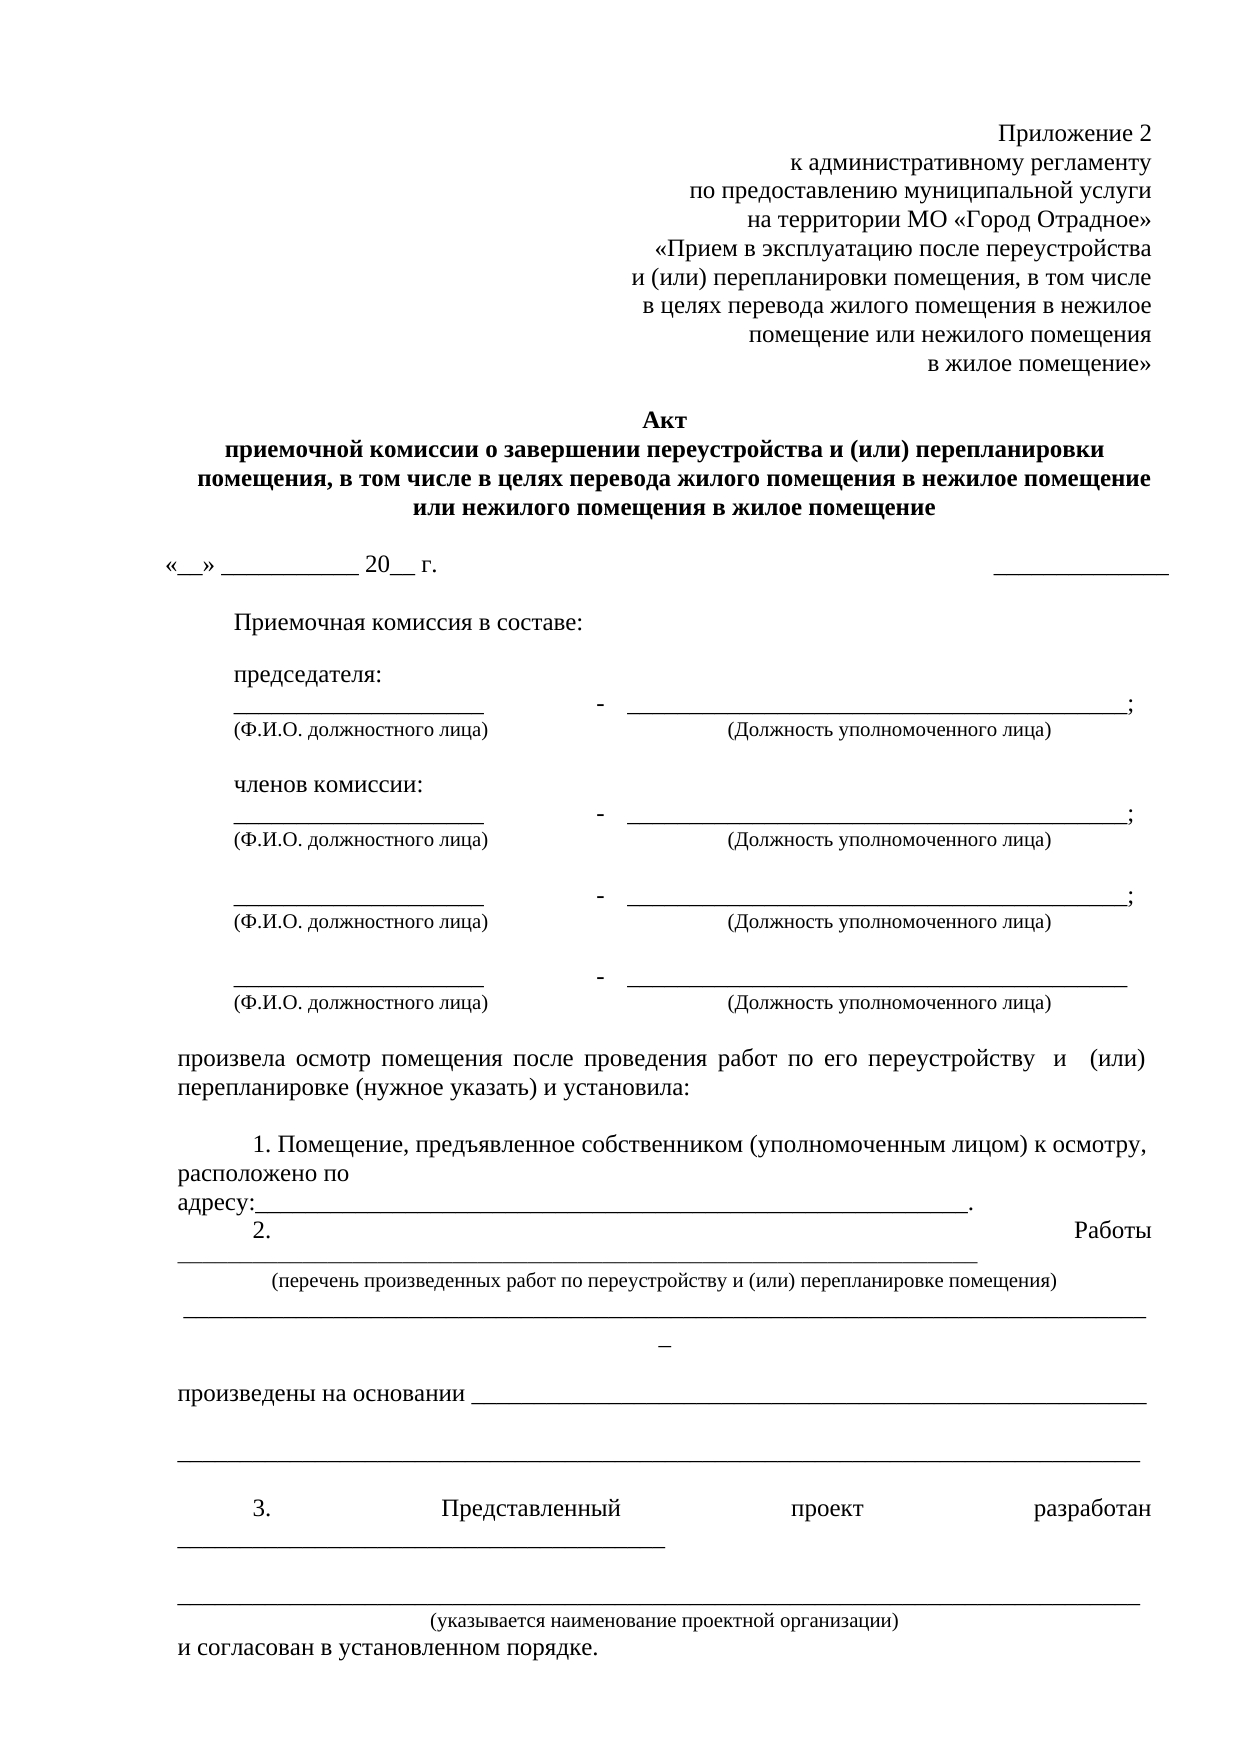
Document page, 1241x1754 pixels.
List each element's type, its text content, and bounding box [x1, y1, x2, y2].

text (указывается наименование проектной организации) [177, 1608, 1152, 1632]
text 1. Помещение, предъявленное собственником (уполномоченным лицом) к осмотру, расположено по адресу:_________________________________________________________. [177, 1129, 1152, 1216]
text и (или) перепланировки помещения, в том числе [177, 262, 1152, 291]
text и согласован в установленном порядке. [177, 1632, 1152, 1661]
table_cell ____________________ - (Ф.И.О. должностного лица) [234, 880, 627, 961]
text к административному регламенту [177, 147, 1152, 176]
text 3. Представленный проект разработан _______________________________________ [177, 1493, 1152, 1551]
text приемочной комиссии о завершении переустройства и (или) перепланировки помещения, в том числе в целях перевода жилого помещения в нежилое помещение или нежилого помещения в жилое помещение [158, 434, 1171, 521]
text «__» ___________ 20__ г. ______________ [158, 549, 1171, 578]
table_cell ____________________ - (Ф.И.О. должностного лица) [234, 688, 627, 769]
text _____________________________________________________________________________ [177, 1579, 1152, 1608]
table_cell ____________________ - (Ф.И.О. должностного лица) [234, 961, 627, 1043]
text Приемочная комиссия в составе: [177, 607, 1152, 636]
table_header председателя: [234, 659, 1163, 688]
text помещение или нежилого помещения [177, 319, 1152, 348]
text Акт [177, 406, 1152, 434]
text «Прием в эксплуатацию после переустройства [177, 233, 1152, 262]
text произведены на основании ______________________________________________________ [177, 1378, 1152, 1407]
table_cell ________________________________________; (Должность уполномоченного лица) [627, 688, 1163, 769]
subtitle Приложение 2 [812, 118, 1152, 147]
text _____________________________________________________________________________ [177, 1436, 1152, 1464]
text в целях перевода жилого помещения в нежилое [177, 291, 1152, 319]
text по предоставлению муниципальной услуги [177, 176, 1152, 204]
text на территории МО «Город Отрадное» [177, 204, 1152, 233]
table_cell ____________________ - (Ф.И.О. должностного лица) [234, 798, 627, 880]
text в жилое помещение» [177, 348, 1152, 377]
text ______________________________________________________________________________ [177, 1292, 1152, 1349]
text (перечень произведенных работ по переустройству и (или) перепланировке помещения) [177, 1268, 1152, 1292]
table_cell ________________________________________ (Должность уполномоченного лица) [627, 961, 1163, 1043]
table_cell членов комиссии: [234, 770, 1163, 798]
text произвела осмотр помещения после проведения работ по его переустройству и (или) перепланировке (нужное указать) и установила: [177, 1043, 1152, 1101]
table_cell ________________________________________; (Должность уполномоченного лица) [627, 880, 1163, 961]
table_cell ________________________________________; (Должность уполномоченного лица) [627, 798, 1163, 880]
text 2. Работы ________________________________________________________________ [177, 1216, 1152, 1268]
